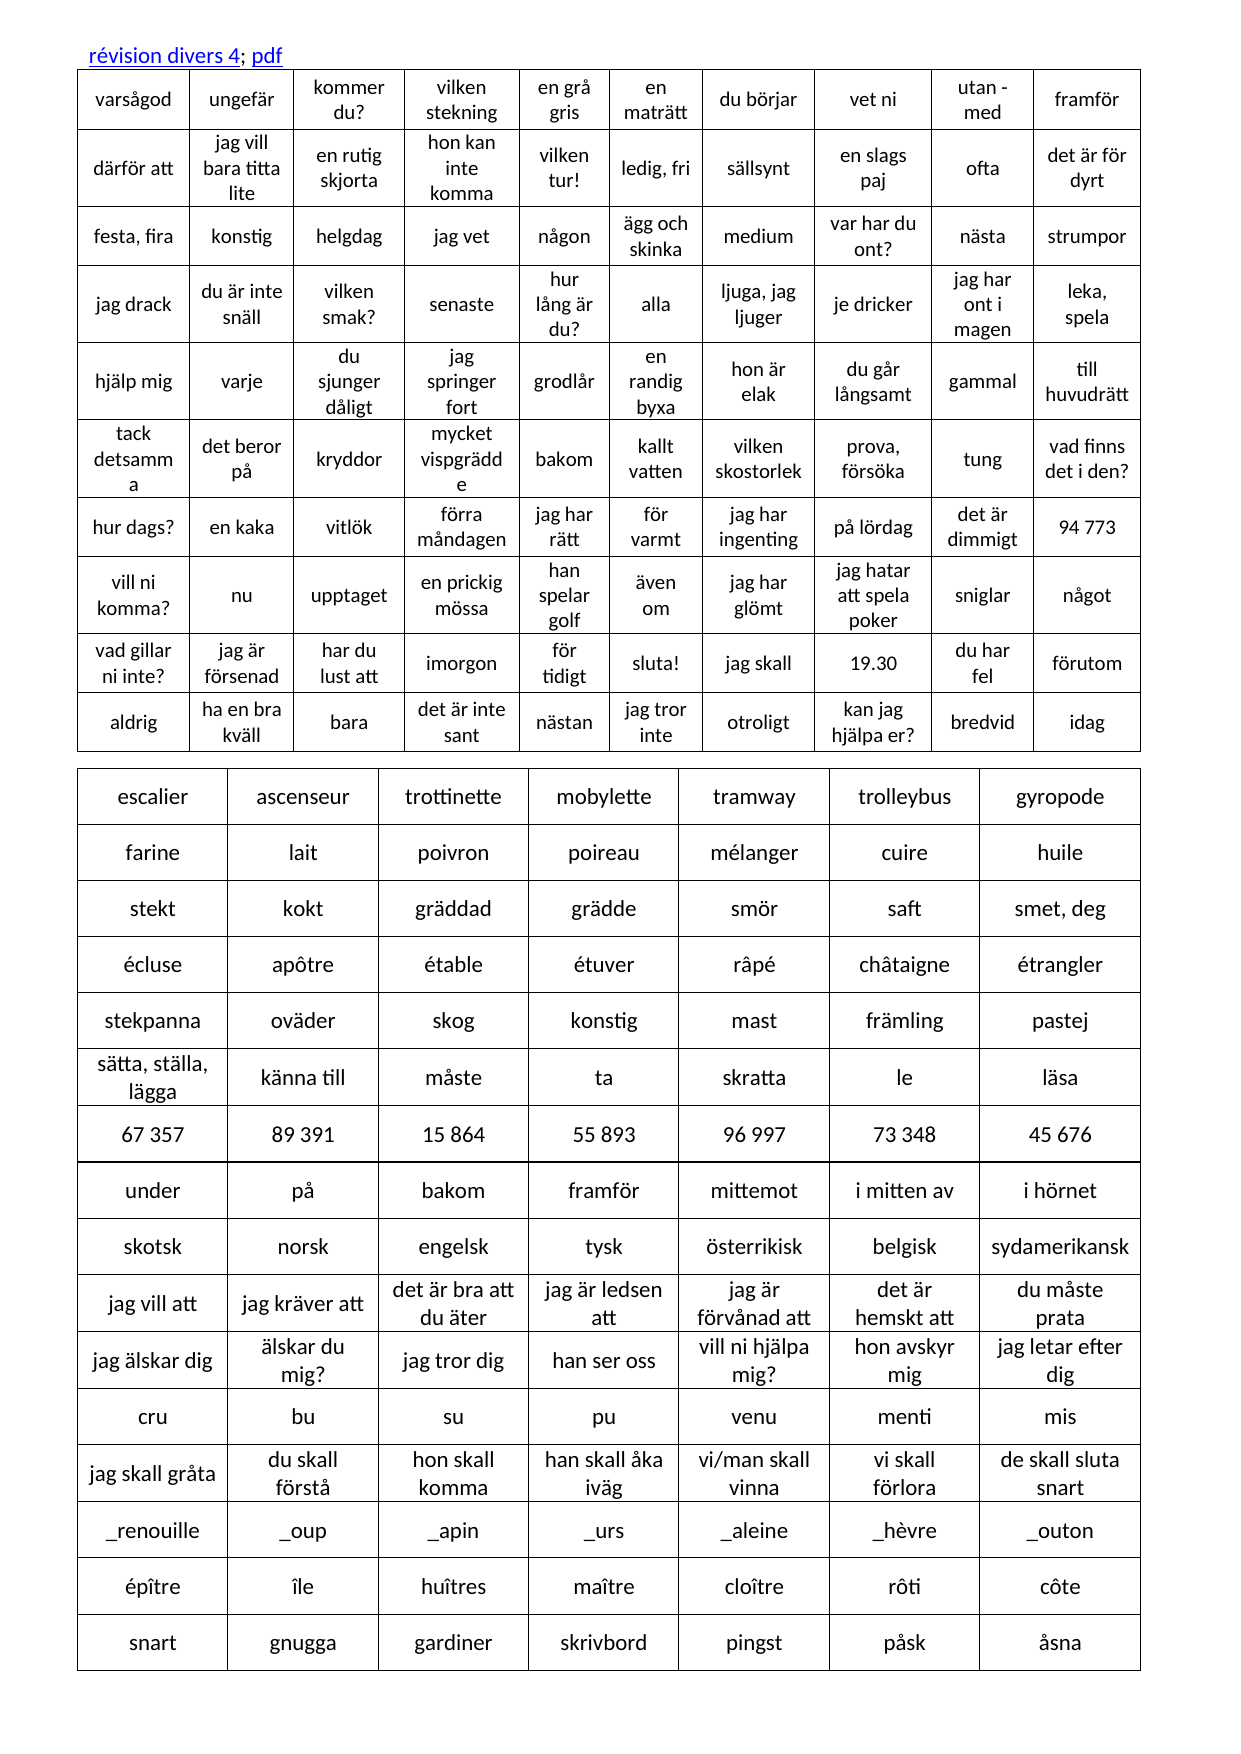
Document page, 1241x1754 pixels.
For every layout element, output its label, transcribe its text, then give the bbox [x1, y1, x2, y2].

table_cell hjälp mig [78, 343, 189, 419]
table_cell det är dimmigt [932, 498, 1033, 556]
table_cell jag kräver att [228, 1275, 378, 1331]
table_cell ofta [932, 130, 1033, 206]
table_cell sätta, ställa, lägga [78, 1049, 227, 1105]
table_cell stekt [78, 881, 227, 936]
table_cell en slags paj [815, 130, 931, 206]
table_cell vilken smak? [294, 266, 404, 342]
table_cell jag har rätt [520, 498, 609, 556]
table_cell det är inte sant [405, 693, 519, 751]
table_cell du måste prata [980, 1275, 1140, 1331]
table_cell vi skall förlora [830, 1445, 979, 1501]
table_cell något [1034, 557, 1140, 633]
table_cell måste [379, 1049, 528, 1105]
table_cell gräddad [379, 881, 528, 936]
table_cell mittemot [679, 1163, 829, 1218]
table_cell 15 864 [379, 1106, 528, 1161]
table_cell _hèvre [830, 1502, 979, 1557]
table_cell han skall åka iväg [529, 1445, 678, 1501]
table_header tramway [679, 769, 829, 824]
table_cell strumpor [1034, 207, 1140, 265]
table_cell étrangler [980, 937, 1140, 992]
table_cell mast [679, 993, 829, 1048]
table_cell farine [78, 825, 227, 880]
table_cell du är inte snäll [190, 266, 293, 342]
table_cell ha en bra kväll [190, 693, 293, 751]
table_cell framför [529, 1163, 678, 1218]
table_cell de skall sluta snart [980, 1445, 1140, 1501]
table_cell förutom [1034, 634, 1140, 692]
table_cell lait [228, 825, 378, 880]
table_cell under [78, 1163, 227, 1218]
table_cell saft [830, 881, 979, 936]
table_cell bu [228, 1389, 378, 1444]
table_cell bara [294, 693, 404, 751]
table_cell en randig byxa [610, 343, 702, 419]
table_cell ledig, fri [610, 130, 702, 206]
table_cell pastej [980, 993, 1140, 1048]
table_header escalier [78, 769, 227, 824]
table_cell pu [529, 1389, 678, 1444]
table_cell norsk [228, 1219, 378, 1274]
table_cell cuire [830, 825, 979, 880]
table_cell mis [980, 1389, 1140, 1444]
table_cell jag är förvånad att [679, 1275, 829, 1331]
table_cell jag vill att [78, 1275, 227, 1331]
table_cell belgisk [830, 1219, 979, 1274]
table_cell tysk [529, 1219, 678, 1274]
table_cell på [228, 1163, 378, 1218]
table_cell du har fel [932, 634, 1033, 692]
table_cell någon [520, 207, 609, 265]
table_cell jag har glömt [703, 557, 814, 633]
table_cell känna till [228, 1049, 378, 1105]
table_cell ljuga, jag ljuger [703, 266, 814, 342]
table_cell hon är elak [703, 343, 814, 419]
table_cell vilken skostorlek [703, 420, 814, 497]
table_cell medium [703, 207, 814, 265]
table_cell vi/man skall vinna [679, 1445, 829, 1501]
table_cell skog [379, 993, 528, 1048]
table_cell tack detsamma [78, 420, 189, 497]
table_cell idag [1034, 693, 1140, 751]
table_header utan - med [932, 70, 1033, 128]
table_cell châtaigne [830, 937, 979, 992]
table_cell 19.30 [815, 634, 931, 692]
table_header ascenseur [228, 769, 378, 824]
table_cell österrikisk [679, 1219, 829, 1274]
table_cell _renouille [78, 1502, 227, 1557]
table_cell bredvid [932, 693, 1033, 751]
table_cell det är för dyrt [1034, 130, 1140, 206]
table_cell jag älskar dig [78, 1332, 227, 1388]
table_cell 89 391 [228, 1106, 378, 1161]
table_header varsågod [78, 70, 189, 128]
table_header gyropode [980, 769, 1140, 824]
table_cell skotsk [78, 1219, 227, 1274]
table_cell festa, fira [78, 207, 189, 265]
table_cell ägg och skinka [610, 207, 702, 265]
table_cell alla [610, 266, 702, 342]
table_cell en rutig skjorta [294, 130, 404, 206]
table_cell 67 357 [78, 1106, 227, 1161]
table_cell helgdag [294, 207, 404, 265]
table_header vilken stekning [405, 70, 519, 128]
table_cell _urs [529, 1502, 678, 1557]
table_cell sällsynt [703, 130, 814, 206]
table_cell menti [830, 1389, 979, 1444]
table_cell gammal [932, 343, 1033, 419]
table_cell _outon [980, 1502, 1140, 1557]
table_cell förra måndagen [405, 498, 519, 556]
table_cell konstig [190, 207, 293, 265]
table_cell jag är ledsen att [529, 1275, 678, 1331]
table_cell ta [529, 1049, 678, 1105]
table_cell läsa [980, 1049, 1140, 1105]
table_cell jag vill bara titta lite [190, 130, 293, 206]
table_cell jag vet [405, 207, 519, 265]
table_cell stekpanna [78, 993, 227, 1048]
table_cell vad gillar ni inte? [78, 634, 189, 692]
table_cell _aleine [679, 1502, 829, 1557]
table_cell kryddor [294, 420, 404, 497]
table_cell 73 348 [830, 1106, 979, 1161]
table_cell sluta! [610, 634, 702, 692]
table_cell hon kan inte komma [405, 130, 519, 206]
table_cell huile [980, 825, 1140, 880]
table_cell rôti [830, 1558, 979, 1613]
table_cell påsk [830, 1615, 979, 1669]
table_cell älskar du mig? [228, 1332, 378, 1388]
table_cell prova, försöka [815, 420, 931, 497]
table_cell skratta [679, 1049, 829, 1105]
table_cell poireau [529, 825, 678, 880]
table_cell étable [379, 937, 528, 992]
table_header en grå gris [520, 70, 609, 128]
table_cell nu [190, 557, 293, 633]
table_cell poivron [379, 825, 528, 880]
table_cell upptaget [294, 557, 404, 633]
table_cell en prickig mössa [405, 557, 519, 633]
table_cell har du lust att [294, 634, 404, 692]
table_cell främling [830, 993, 979, 1048]
table_cell sniglar [932, 557, 1033, 633]
table_cell 45 676 [980, 1106, 1140, 1161]
table_cell vilken tur! [520, 130, 609, 206]
table_header mobylette [529, 769, 678, 824]
table_cell det är bra att du äter [379, 1275, 528, 1331]
table_cell jag springer fort [405, 343, 519, 419]
table_header framför [1034, 70, 1140, 128]
table_cell hon skall komma [379, 1445, 528, 1501]
table_header du börjar [703, 70, 814, 128]
table_cell i hörnet [980, 1163, 1140, 1218]
table_cell jag drack [78, 266, 189, 342]
table_cell 96 997 [679, 1106, 829, 1161]
table_header trottinette [379, 769, 528, 824]
table_cell jag är försenad [190, 634, 293, 692]
table_cell även om [610, 557, 702, 633]
table_header vet ni [815, 70, 931, 128]
table_cell 94 773 [1034, 498, 1140, 556]
table_cell nästan [520, 693, 609, 751]
table_cell det beror på [190, 420, 293, 497]
table_cell för varmt [610, 498, 702, 556]
table_cell mélanger [679, 825, 829, 880]
table_cell gnugga [228, 1615, 378, 1669]
table_cell grädde [529, 881, 678, 936]
table_cell 55 893 [529, 1106, 678, 1161]
table_cell du skall förstå [228, 1445, 378, 1501]
table_cell jag hatar att spela poker [815, 557, 931, 633]
table_cell hur dags? [78, 498, 189, 556]
text révision divers 4; pdf [89, 41, 1199, 69]
table_cell vad finns det i den? [1034, 420, 1140, 497]
table_cell _oup [228, 1502, 378, 1557]
table_cell oväder [228, 993, 378, 1048]
table_cell du sjunger dåligt [294, 343, 404, 419]
table_cell vill ni komma? [78, 557, 189, 633]
table_cell otroligt [703, 693, 814, 751]
table_cell leka, spela [1034, 266, 1140, 342]
table_cell su [379, 1389, 528, 1444]
table_cell épître [78, 1558, 227, 1613]
table_cell hur lång är du? [520, 266, 609, 342]
table_cell mycket vispgrädde [405, 420, 519, 497]
table_cell jag skall [703, 634, 814, 692]
table_cell jag har ingenting [703, 498, 814, 556]
table_cell nästa [932, 207, 1033, 265]
table_cell smet, deg [980, 881, 1140, 936]
table_cell kan jag hjälpa er? [815, 693, 931, 751]
table_cell konstig [529, 993, 678, 1048]
table_cell vitlök [294, 498, 404, 556]
table_cell cloître [679, 1558, 829, 1613]
table_cell venu [679, 1389, 829, 1444]
table_header en maträtt [610, 70, 702, 128]
table_cell var har du ont? [815, 207, 931, 265]
table_cell le [830, 1049, 979, 1105]
table_cell engelsk [379, 1219, 528, 1274]
table_cell åsna [980, 1615, 1140, 1669]
table_cell en kaka [190, 498, 293, 556]
table_cell huîtres [379, 1558, 528, 1613]
table_header trolleybus [830, 769, 979, 824]
table_cell skrivbord [529, 1615, 678, 1669]
table_cell cru [78, 1389, 227, 1444]
table_cell jag skall gråta [78, 1445, 227, 1501]
table_cell écluse [78, 937, 227, 992]
table_cell île [228, 1558, 378, 1613]
table_cell på lördag [815, 498, 931, 556]
table_cell för tidigt [520, 634, 609, 692]
table_cell jag tror dig [379, 1332, 528, 1388]
table_cell du går långsamt [815, 343, 931, 419]
table_cell vill ni hjälpa mig? [679, 1332, 829, 1388]
table_cell han spelar golf [520, 557, 609, 633]
table_cell grodlår [520, 343, 609, 419]
table_cell han ser oss [529, 1332, 678, 1388]
table_cell bakom [520, 420, 609, 497]
table_cell côte [980, 1558, 1140, 1613]
table_header kommer du? [294, 70, 404, 128]
table_cell jag tror inte [610, 693, 702, 751]
table_cell bakom [379, 1163, 528, 1218]
table_cell apôtre [228, 937, 378, 992]
table_header ungefär [190, 70, 293, 128]
table_cell jag har ont i magen [932, 266, 1033, 342]
table_cell _apin [379, 1502, 528, 1557]
table_cell pingst [679, 1615, 829, 1669]
table_cell gardiner [379, 1615, 528, 1669]
table_cell râpé [679, 937, 829, 992]
table_cell i mitten av [830, 1163, 979, 1218]
table_cell aldrig [78, 693, 189, 751]
table_cell hon avskyr mig [830, 1332, 979, 1388]
table_cell smör [679, 881, 829, 936]
table_cell je dricker [815, 266, 931, 342]
table_cell tung [932, 420, 1033, 497]
table_cell étuver [529, 937, 678, 992]
table_cell kallt vatten [610, 420, 702, 497]
table_cell varje [190, 343, 293, 419]
table_cell snart [78, 1615, 227, 1669]
table_cell det är hemskt att [830, 1275, 979, 1331]
table_cell jag letar efter dig [980, 1332, 1140, 1388]
table_cell till huvudrätt [1034, 343, 1140, 419]
table_cell maître [529, 1558, 678, 1613]
table_cell sydamerikansk [980, 1219, 1140, 1274]
table_cell senaste [405, 266, 519, 342]
table_cell imorgon [405, 634, 519, 692]
table_cell kokt [228, 881, 378, 936]
table_cell därför att [78, 130, 189, 206]
